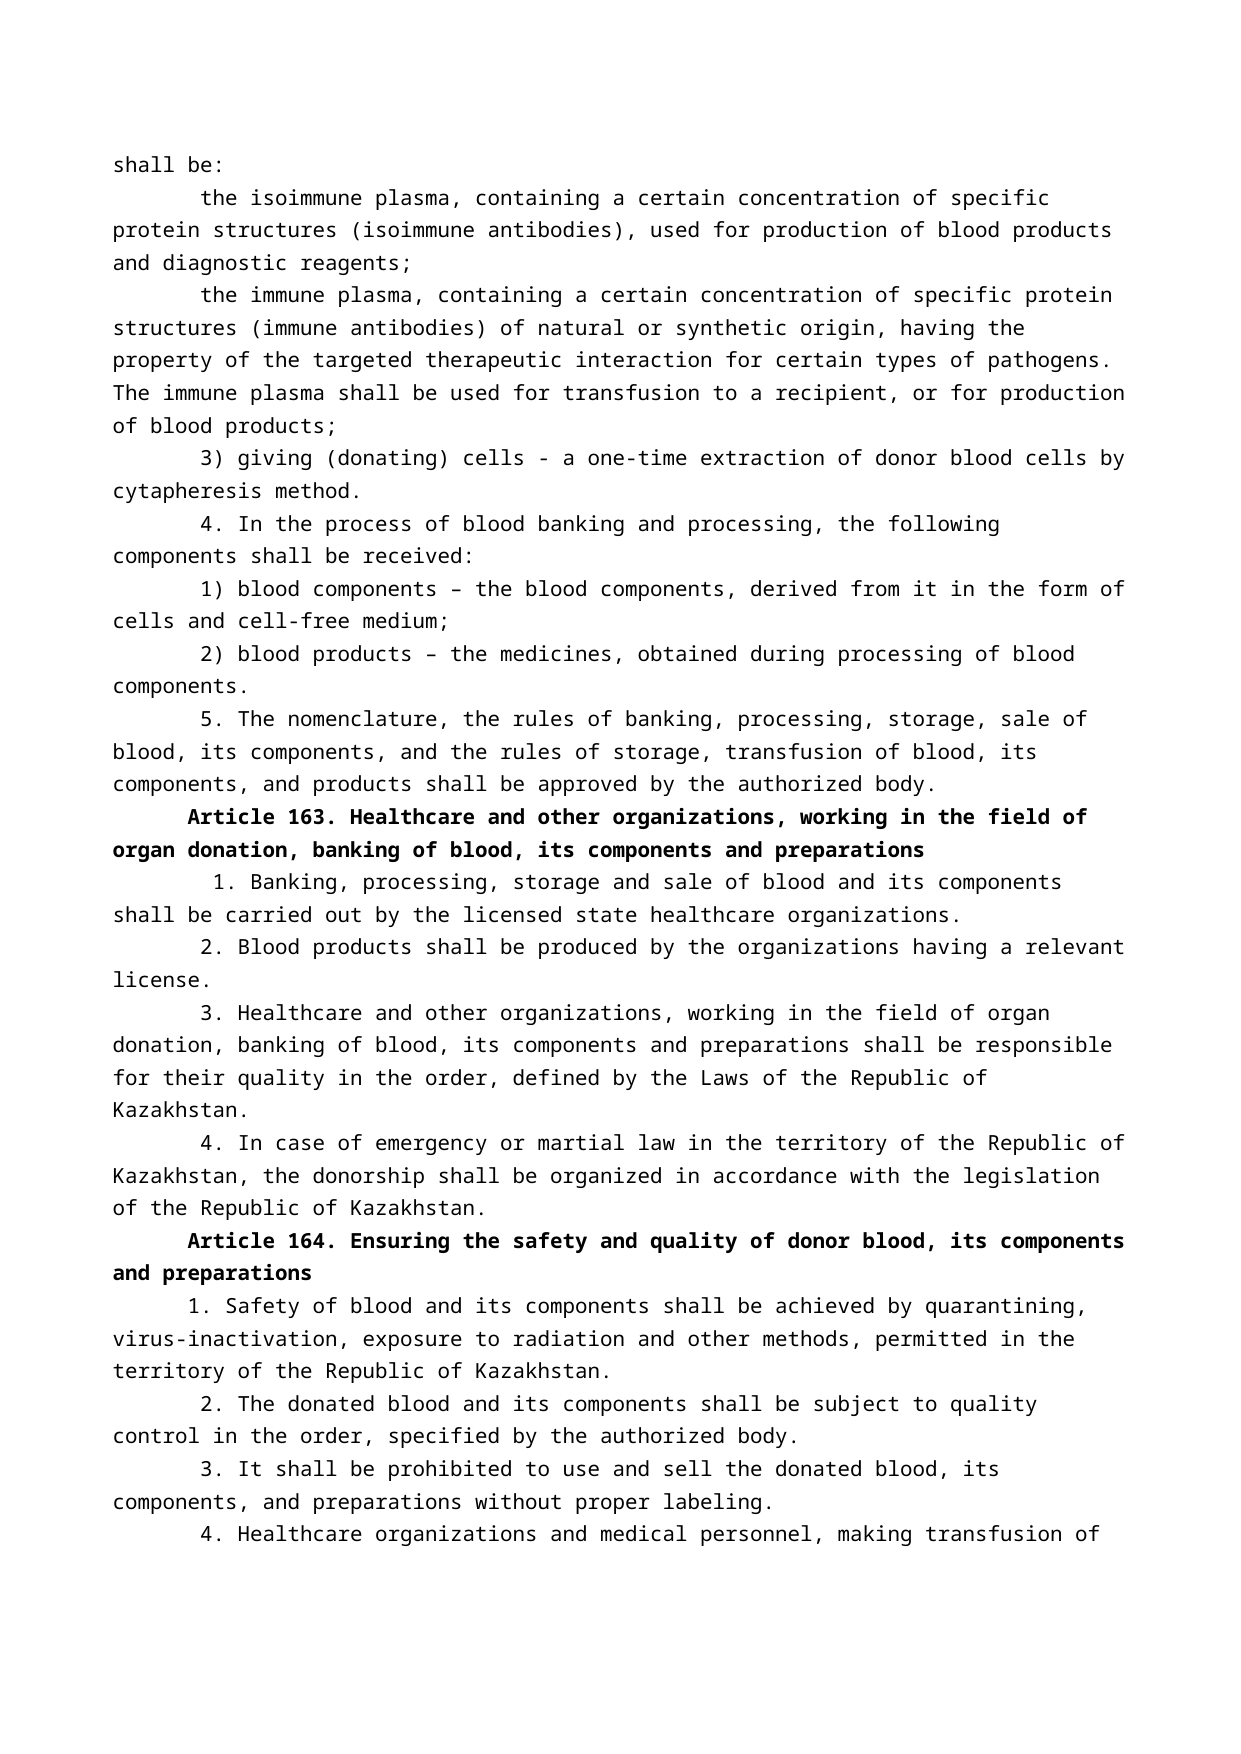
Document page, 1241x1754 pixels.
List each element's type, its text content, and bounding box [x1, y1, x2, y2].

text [112, 1291, 1128, 1548]
text Article 163. Healthcare and other organizations, working in the field of organ donation, banking of blood, its components and preparations [112, 802, 1128, 863]
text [112, 150, 1128, 798]
text 1. Banking, processing, storage and sale of blood and its components shall be carried out by the licensed state healthcare organizations. 2. Blood products shall be produced by the organizations having a relevant license. 3. Healthcare and other organizations, working in the field of organ donation, banking of blood, its components and preparations shall be responsible for their quality in the order, defined by the Laws of the Republic of Kazakhstan. 4. In case of emergency or martial law in the territory of the Republic of Kazakhstan, the donorship shall be organized in accordance with the legislation of the Republic of Kazakhstan. [112, 867, 1128, 1222]
text Article 164. Ensuring the safety and quality of donor blood, its components and preparations [112, 1226, 1128, 1287]
